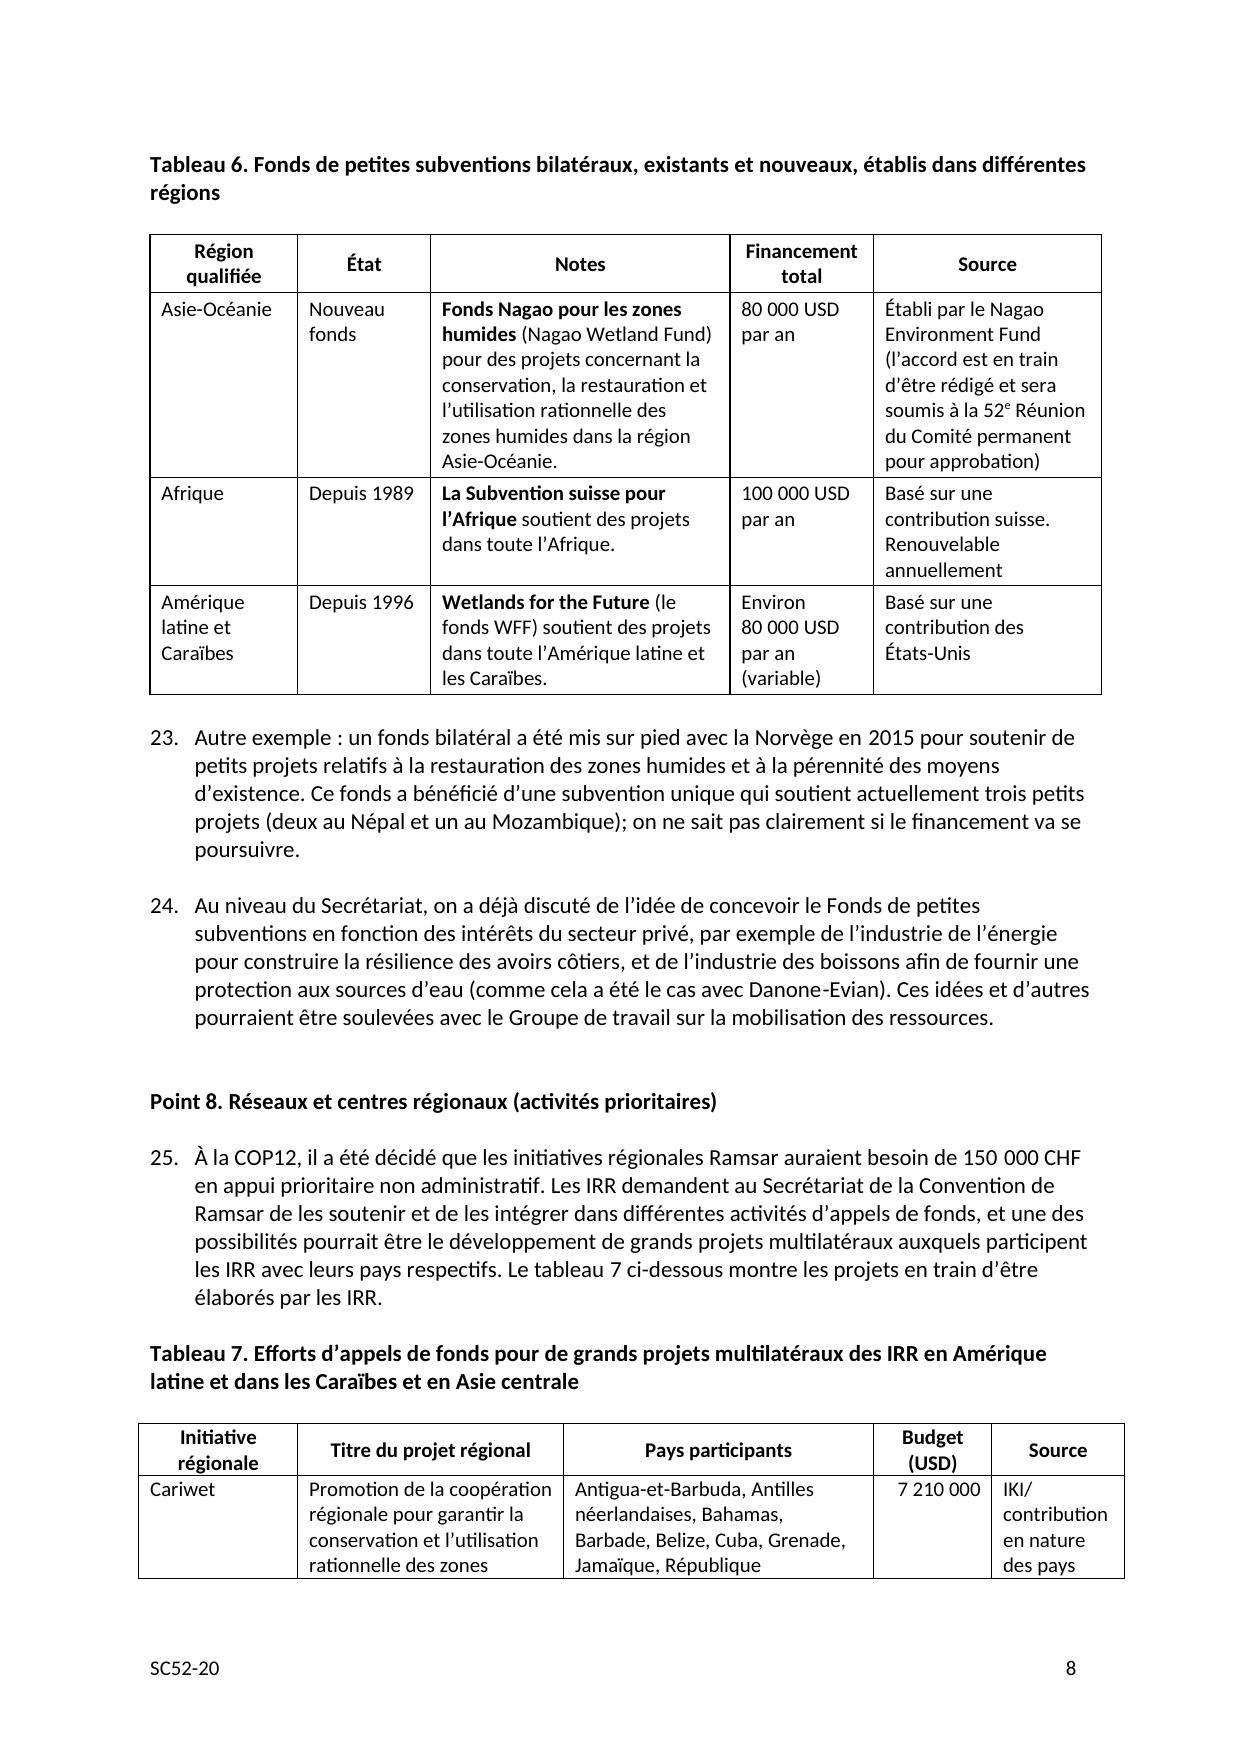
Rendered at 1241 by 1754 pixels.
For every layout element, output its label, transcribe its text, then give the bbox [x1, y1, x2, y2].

table_cell La Subvention suisse pour l’Afrique soutient des projets dans toute l’Afrique. [431, 478, 729, 585]
text Point 8. Réseaux et centres régionaux (activités prioritaires) [150, 1087, 1090, 1115]
list Autre exemple : un fonds bilatéral a été mis sur pied avec la Norvège en 2015 pour soutenir de petits projets relatifs à la restauration des zones humides et à la pérennité des moyens d’existence. Ce fonds a bénéficié d’une subvention unique qui soutient actuellement trois petits projets (deux au Népal et un au Mozambique); on ne sait pas clairement si le financement va se poursuivre. [150, 723, 1090, 863]
table_header Pays participants [564, 1424, 873, 1475]
table_cell 100 000 USD par an [731, 478, 873, 585]
table_header État [298, 235, 430, 292]
table_cell Fonds Nagao pour les zones humides (Nagao Wetland Fund) pour des projets concernant la conservation, la restauration et l’utilisation rationnelle des zones humides dans la région Asie-Océanie. [431, 293, 729, 477]
table_header Financement total [731, 235, 873, 292]
table_header Source [992, 1424, 1124, 1475]
table_header Source [874, 235, 1101, 292]
table_cell Depuis 1989 [298, 478, 430, 585]
text Tableau 6. Fonds de petites subventions bilatéraux, existants et nouveaux, établis dans différentes régions [150, 150, 1090, 206]
table_cell Environ 80 000 USD par an (variable) [731, 586, 873, 694]
table_cell 7 210 000 [874, 1476, 991, 1578]
table_cell Cariwet [139, 1476, 297, 1578]
table_cell Amérique latine et Caraïbes [151, 586, 297, 694]
table_cell Basé sur une contribution suisse. Renouvelable annuellement [874, 478, 1101, 585]
table_header Budget (USD) [874, 1424, 991, 1475]
table_header Notes [431, 235, 729, 292]
table_cell 80 000 USD par an [731, 293, 873, 477]
table_cell Nouveau fonds [298, 293, 430, 477]
table_cell Basé sur une contribution des États-Unis [874, 586, 1101, 694]
text Tableau 7. Efforts d’appels de fonds pour de grands projets multilatéraux des IRR en Amérique latine et dans les Caraïbes et en Asie centrale [150, 1339, 1090, 1395]
table_header Initiative régionale [139, 1424, 297, 1475]
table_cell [298, 1476, 563, 1578]
table_cell Asie-Océanie [151, 293, 297, 477]
list Au niveau du Secrétariat, on a déjà discuté de l’idée de concevoir le Fonds de petites subventions en fonction des intérêts du secteur privé, par exemple de l’industrie de l’énergie pour construire la résilience des avoirs côtiers, et de l’industrie des boissons afin de fournir une protection aux sources d’eau (comme cela a été le cas avec Danone-Evian). Ces idées et d’autres pourraient être soulevées avec le Groupe de travail sur la mobilisation des ressources. [150, 891, 1090, 1031]
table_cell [564, 1476, 873, 1578]
table_cell Wetlands for the Future (le fonds WFF) soutient des projets dans toute l’Amérique latine et les Caraïbes. [431, 586, 729, 694]
table_cell Depuis 1996 [298, 586, 430, 694]
list À la COP12, il a été décidé que les initiatives régionales Ramsar auraient besoin de 150 000 CHF en appui prioritaire non administratif. Les IRR demandent au Secrétariat de la Convention de Ramsar de les soutenir et de les intégrer dans différentes activités d’appels de fonds, et une des possibilités pourrait être le développement de grands projets multilatéraux auxquels participent les IRR avec leurs pays respectifs. Le tableau 7 ci-dessous montre les projets en train d’être élaborés par les IRR. [150, 1143, 1090, 1311]
table_header Région qualifiée [151, 235, 297, 292]
table_cell Établi par le Nagao Environment Fund (l’accord est en train d’être rédigé et sera soumis à la 52e Réunion du Comité permanent pour approbation) [874, 293, 1101, 477]
table_header Titre du projet régional [298, 1424, 563, 1475]
table_cell IKI/ contribution en nature des pays [992, 1476, 1124, 1578]
table_cell Afrique [151, 478, 297, 585]
